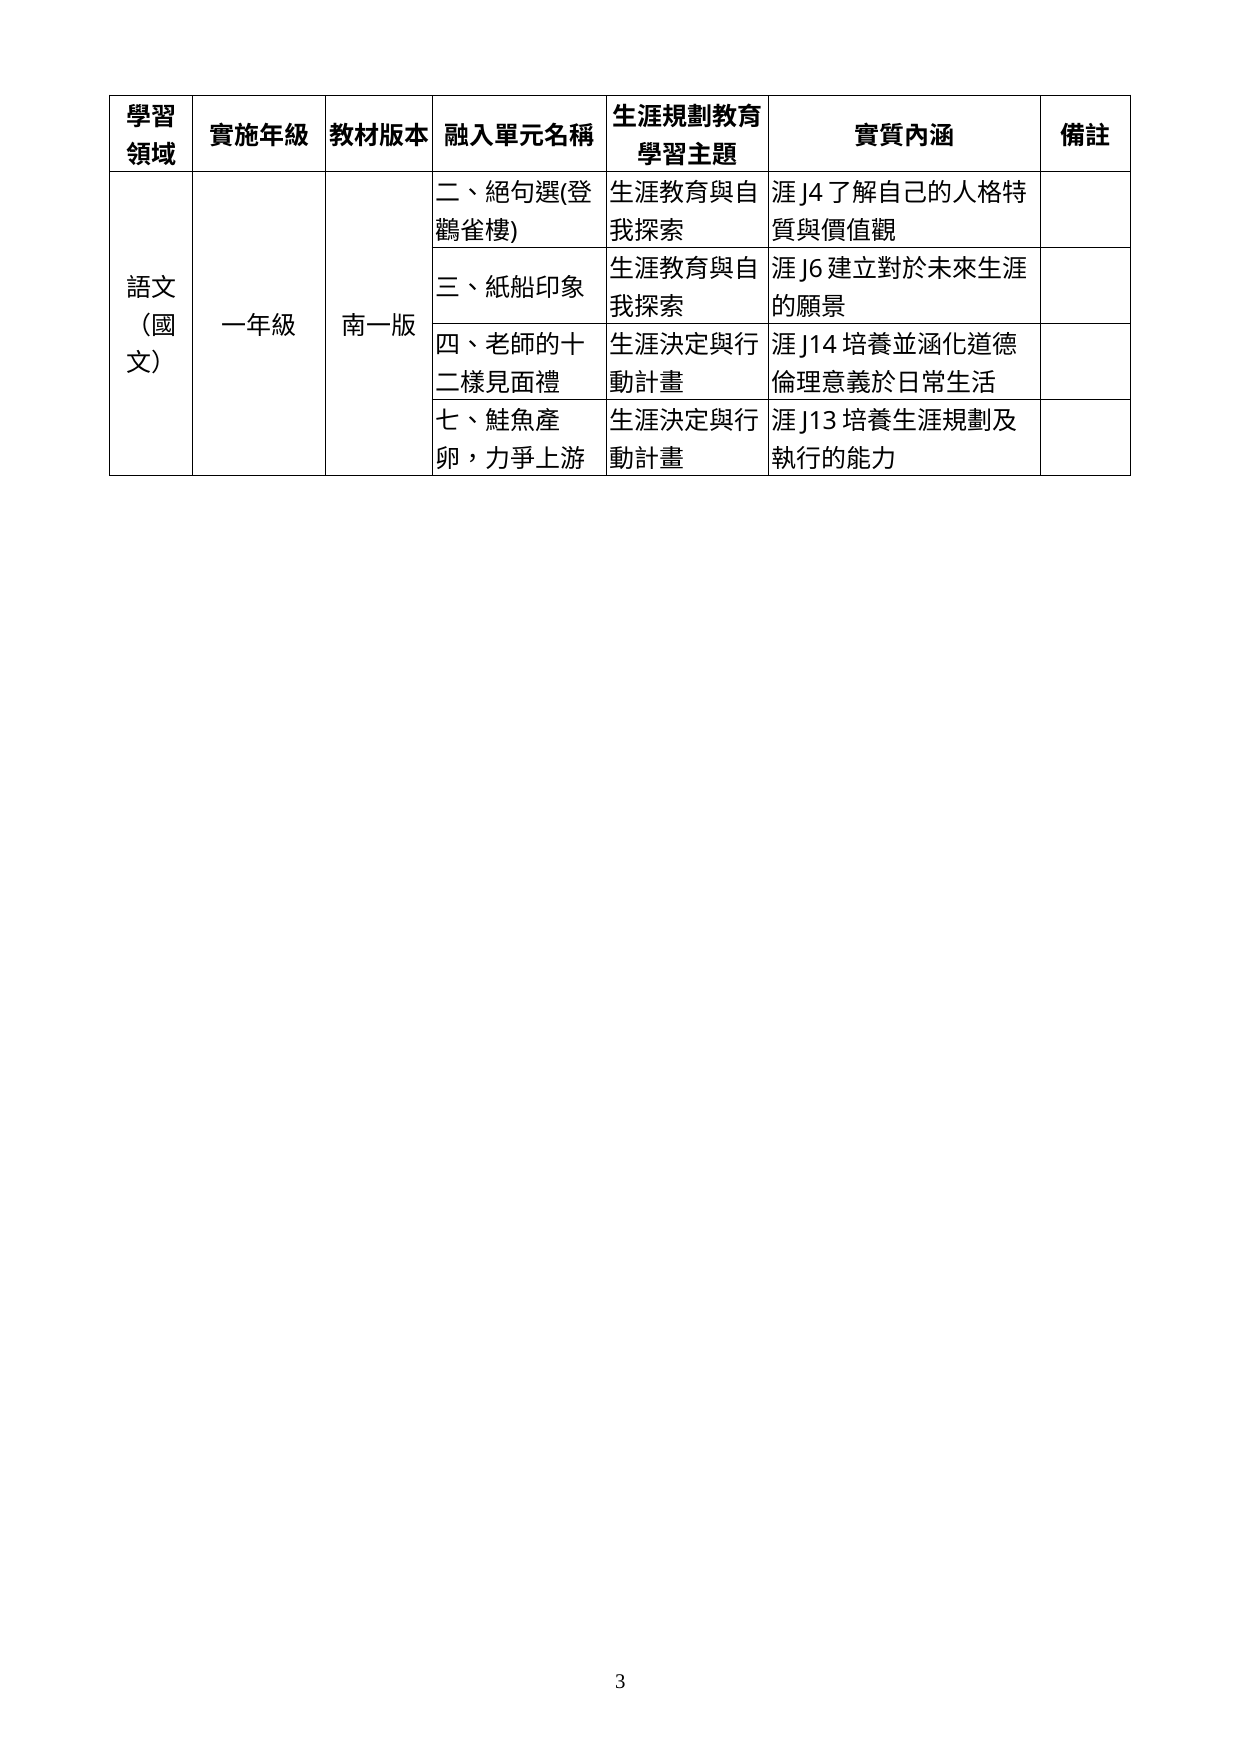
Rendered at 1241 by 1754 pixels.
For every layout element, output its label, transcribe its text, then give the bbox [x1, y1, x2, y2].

table_header 備註 [1041, 96, 1130, 171]
table_cell 涯J13培養生涯規劃及執行的能力 [769, 400, 1040, 475]
table_cell 涯J4了解自己的人格特質與價值觀 [769, 172, 1040, 247]
table_cell 二、絕句選(登鸛雀樓) [433, 172, 606, 247]
table_cell [1041, 400, 1130, 475]
table_cell 七、鮭魚產卵，力爭上游 [433, 400, 606, 475]
table_header 融入單元名稱 [433, 96, 606, 171]
table_cell [1041, 248, 1130, 323]
table_header 生涯規劃教育 學習主題 [607, 96, 768, 171]
table_header 實質內涵 [769, 96, 1040, 171]
table_cell [1041, 324, 1130, 399]
table_cell 一年級 [193, 172, 325, 475]
table_cell 生涯教育與自 我探索 [607, 172, 768, 247]
table_cell 涯J6建立對於未來生涯的願景 [769, 248, 1040, 323]
table_header 實施年級 [193, 96, 325, 171]
table_cell 生涯教育與自 我探索 [607, 248, 768, 323]
table_cell 生涯決定與行 動計畫 [607, 400, 768, 475]
table_cell [1041, 172, 1130, 247]
table_cell 生涯決定與行 動計畫 [607, 324, 768, 399]
table_cell 四、老師的十二樣見面禮 [433, 324, 606, 399]
table_cell 南一版 [326, 172, 432, 475]
table_cell 三、紙船印象 [433, 248, 606, 323]
table_cell 涯J14培養並涵化道德倫理意義於日常生活 [769, 324, 1040, 399]
table_header 教材版本 [326, 96, 432, 171]
table_header 學習 領域 [110, 96, 192, 171]
table_cell 語文 （國文） [110, 172, 192, 475]
